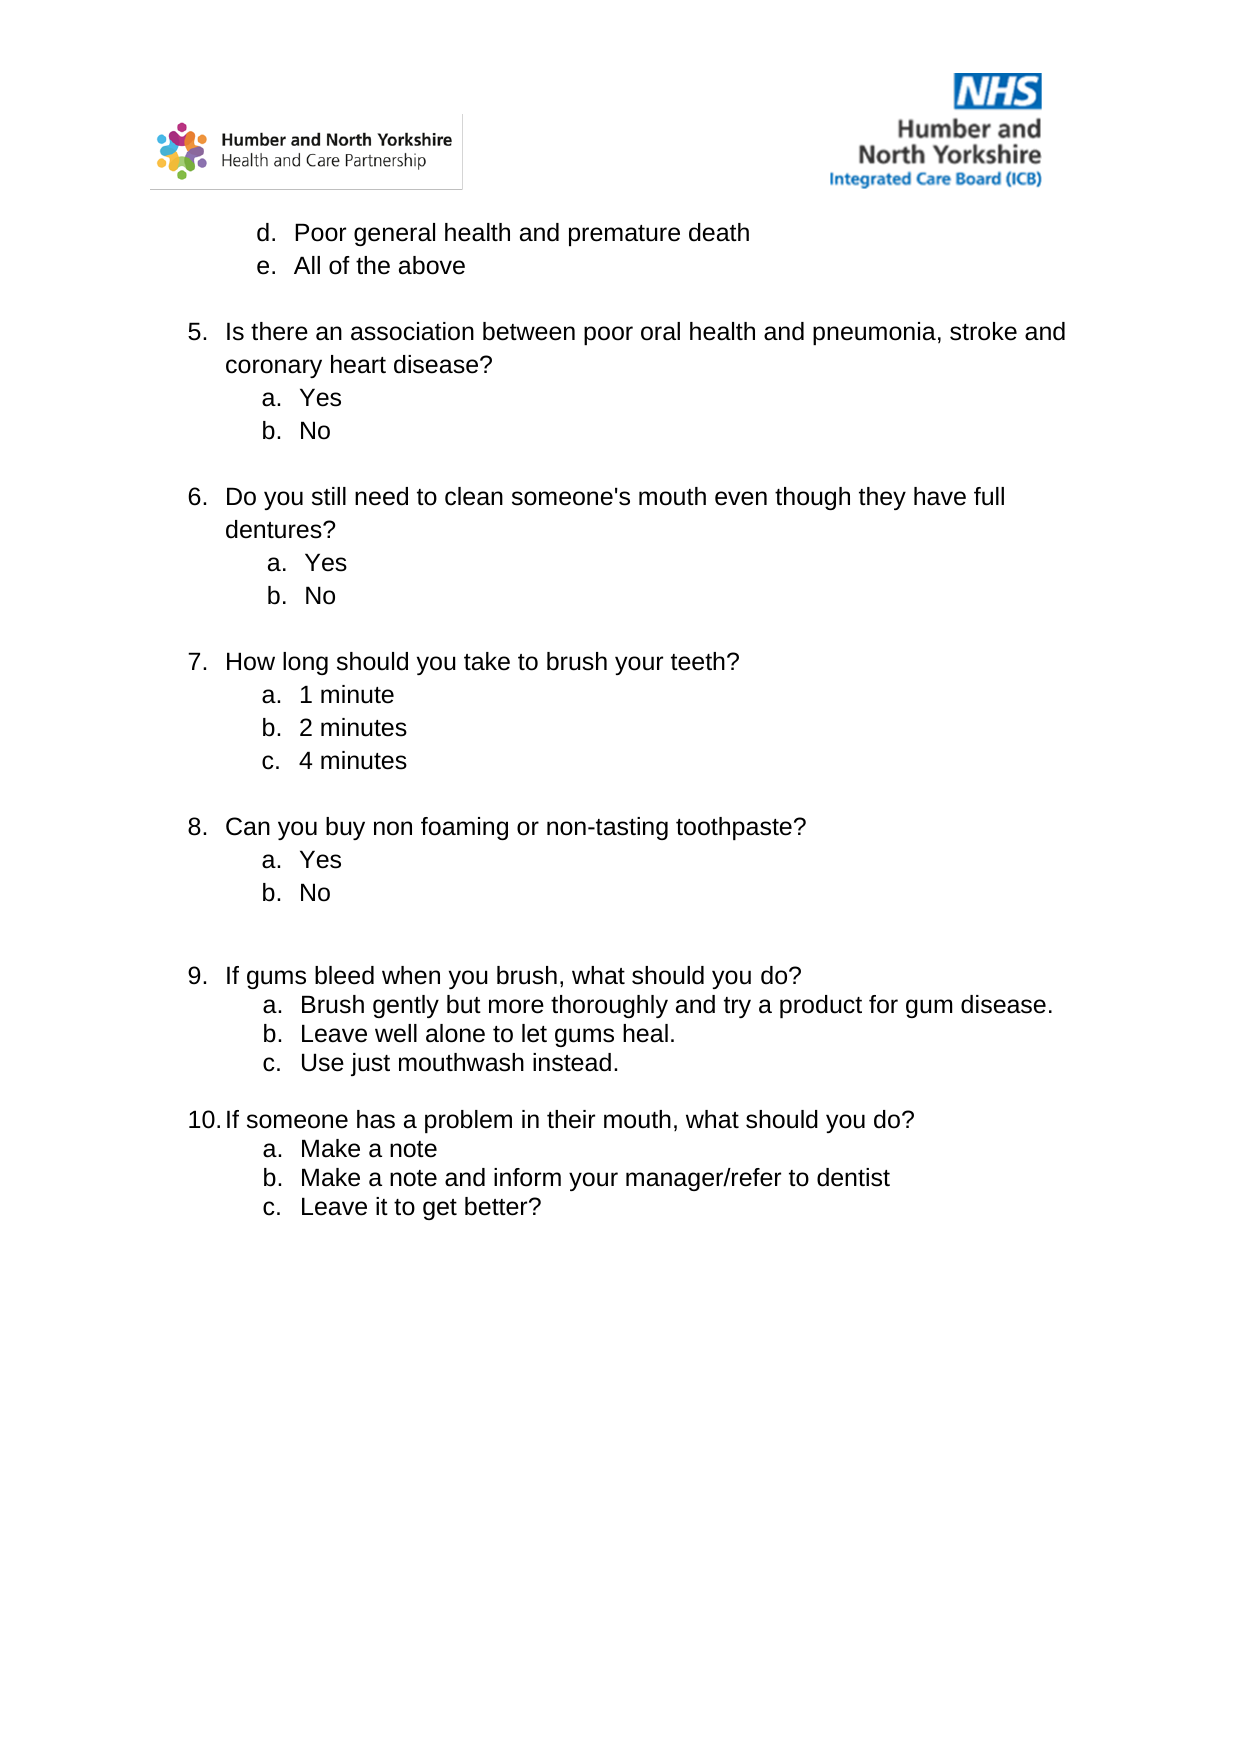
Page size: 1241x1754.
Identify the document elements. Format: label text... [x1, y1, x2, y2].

list Can you buy non foaming or non-tasting toothpaste? [187, 812, 1090, 841]
list Do you still need to clean someone's mouth even though they have full dentures? [187, 482, 1090, 544]
list If gums bleed when you brush, what should you do? [187, 961, 1090, 990]
list Leave it to get better? [262, 1192, 1090, 1221]
list Is there an association between poor oral health and pneumonia, stroke and coronary heart disease? [187, 317, 1090, 379]
list Make a note [262, 1134, 1090, 1163]
list Brush gently but more thoroughly and try a product for gum disease. [262, 990, 1090, 1018]
list How long should you take to brush your teeth? [187, 647, 1090, 676]
list All of the above [256, 251, 1090, 279]
picture [150, 114, 463, 190]
list Yes [261, 845, 1090, 874]
list If someone has a problem in their mouth, what should you do? [187, 1105, 1090, 1134]
list Poor general health and premature death [256, 218, 1090, 247]
list Yes [267, 548, 1090, 577]
list Make a note and inform your manager/refer to dentist [262, 1163, 1090, 1192]
list No [261, 416, 1090, 445]
picture [829, 73, 1042, 190]
list 1 minute [261, 680, 1090, 709]
list Use just mouthwash instead. [262, 1047, 1090, 1076]
list 4 minutes [261, 746, 1090, 775]
list 2 minutes [261, 713, 1090, 742]
list No [261, 878, 1090, 907]
list No [267, 581, 1090, 610]
list Leave well alone to let gums heal. [262, 1019, 1090, 1047]
list Yes [261, 383, 1090, 412]
